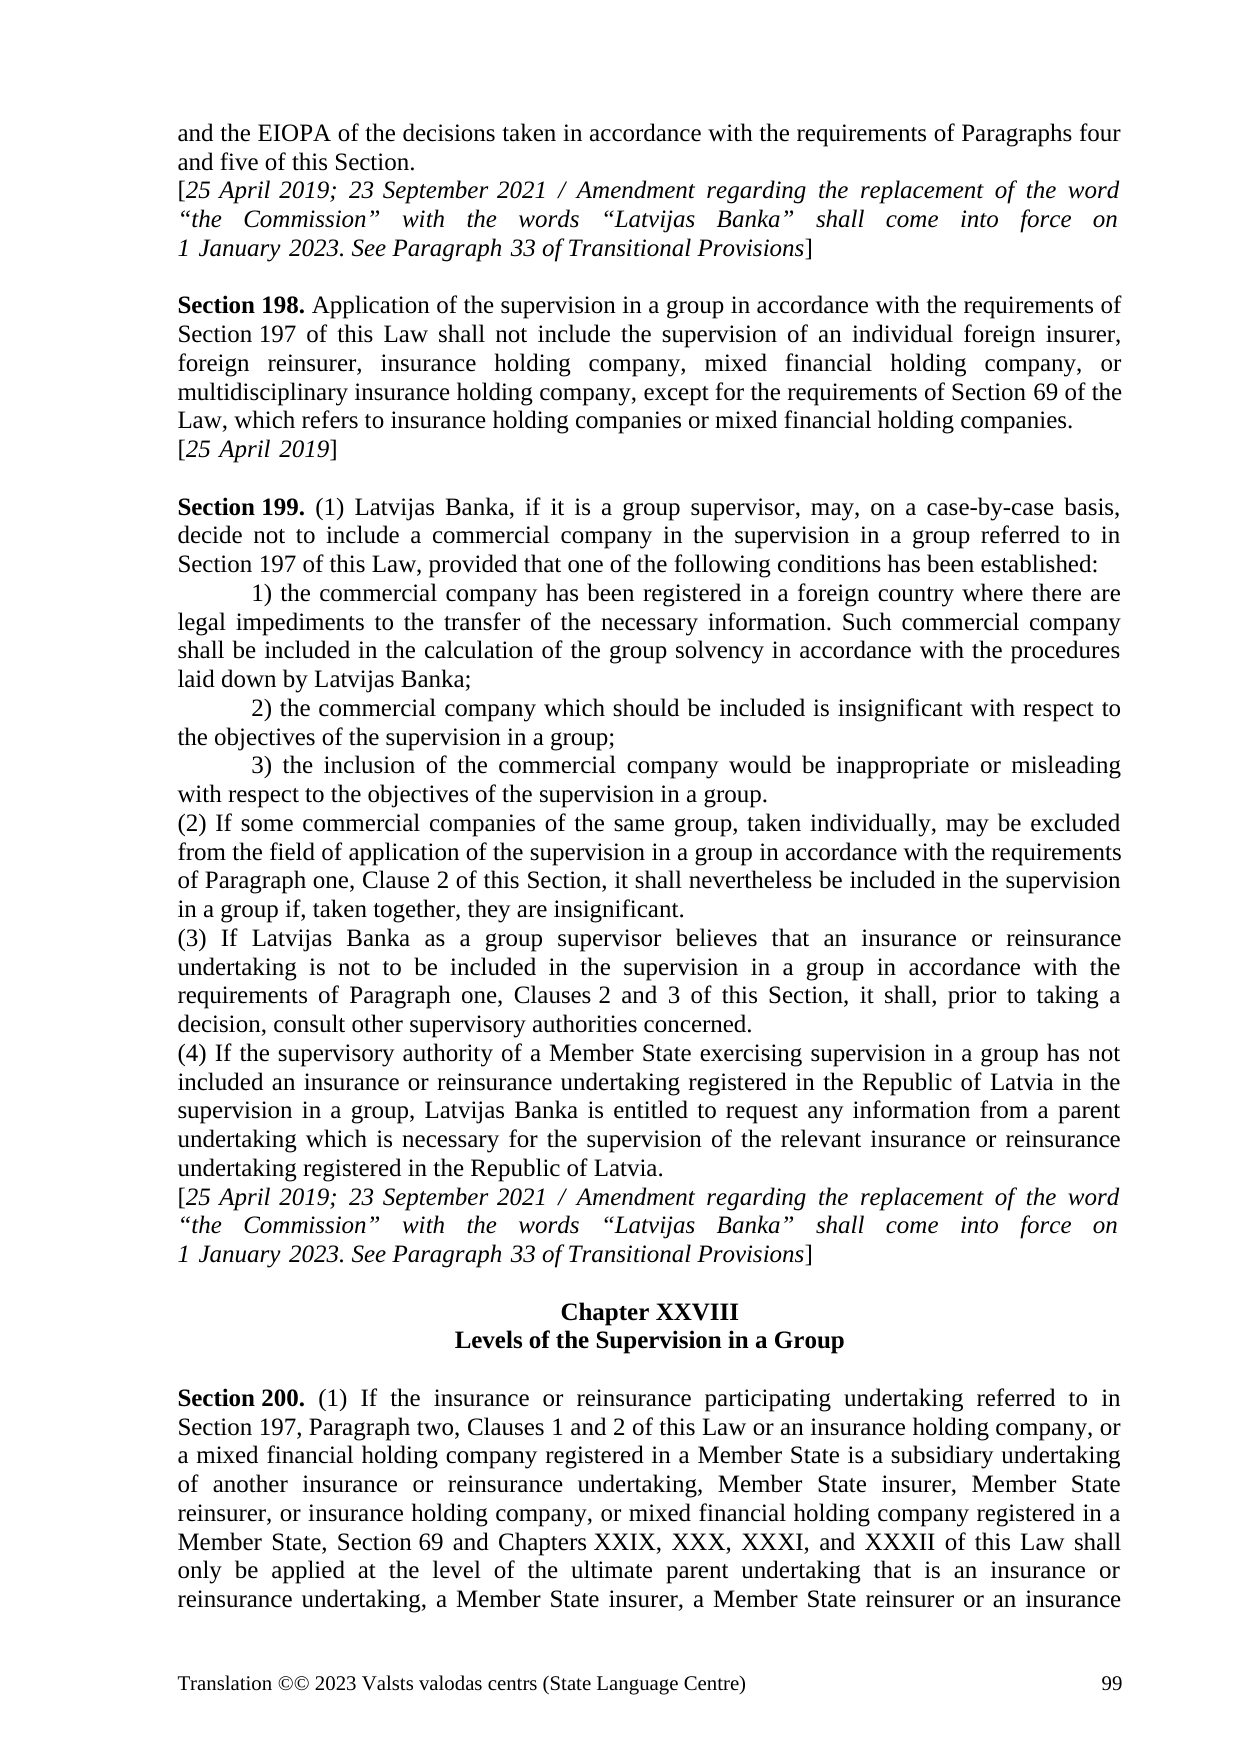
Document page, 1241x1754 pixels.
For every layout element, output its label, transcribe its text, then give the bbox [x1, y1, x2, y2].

text 3) the inclusion of the commercial company would be inappropriate or misleading with respect to the objectives of the supervision in a group. [177, 751, 1122, 808]
text Chapter XXVIII [177, 1297, 1122, 1326]
text Levels of the Supervision in a Group [177, 1326, 1122, 1354]
text 2) the commercial company which should be included is insignificant with respect to the objectives of the supervision in a group; [177, 693, 1122, 751]
text (4) If the supervisory authority of a Member State exercising supervision in a group has not included an insurance or reinsurance undertaking registered in the Republic of Latvia in the supervision in a group, Latvijas Banka is entitled to request any information from a parent undertaking which is necessary for the supervision of the relevant insurance or reinsurance undertaking registered in the Republic of Latvia. [177, 1038, 1122, 1182]
text [25 April 2019] [177, 434, 1122, 463]
text [25 April 2019; 23 September 2021 / Amendment regarding the replacement of the word “the Commission” with the words “Latvijas Banka” shall come into force on 1 January 2023. See Paragraph 33 of Transitional Provisions] [177, 1182, 1122, 1268]
text (3) If Latvijas Banka as a group supervisor believes that an insurance or reinsurance undertaking is not to be included in the supervision in a group in accordance with the requirements of Paragraph one, Clauses 2 and 3 of this Section, it shall, prior to taking a decision, consult other supervisory authorities concerned. [177, 923, 1122, 1038]
text (2) If some commercial companies of the same group, taken individually, may be excluded from the field of application of the supervision in a group in accordance with the requirements of Paragraph one, Clause 2 of this Section, it shall nevertheless be included in the supervision in a group if, taken together, they are insignificant. [177, 808, 1122, 923]
text Section 198. Application of the supervision in a group in accordance with the requirements of Section 197 of this Law shall not include the supervision of an individual foreign insurer, foreign reinsurer, insurance holding company, mixed financial holding company, or multidisciplinary insurance holding company, except for the requirements of Section 69 of the Law, which refers to insurance holding companies or mixed financial holding companies. [177, 291, 1122, 434]
text [25 April 2019; 23 September 2021 / Amendment regarding the replacement of the word “the Commission” with the words “Latvijas Banka” shall come into force on 1 January 2023. See Paragraph 33 of Transitional Provisions] [177, 176, 1122, 262]
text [177, 118, 1122, 176]
text Section 199. (1) Latvijas Banka, if it is a group supervisor, may, on a case-by-case basis, decide not to include a commercial company in the supervision in a group referred to in Section 197 of this Law, provided that one of the following conditions has been established: [177, 492, 1122, 578]
text 1) the commercial company has been registered in a foreign country where there are legal impediments to the transfer of the necessary information. Such commercial company shall be included in the calculation of the group solvency in accordance with the procedures laid down by Latvijas Banka; [177, 578, 1122, 693]
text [177, 1383, 1122, 1613]
